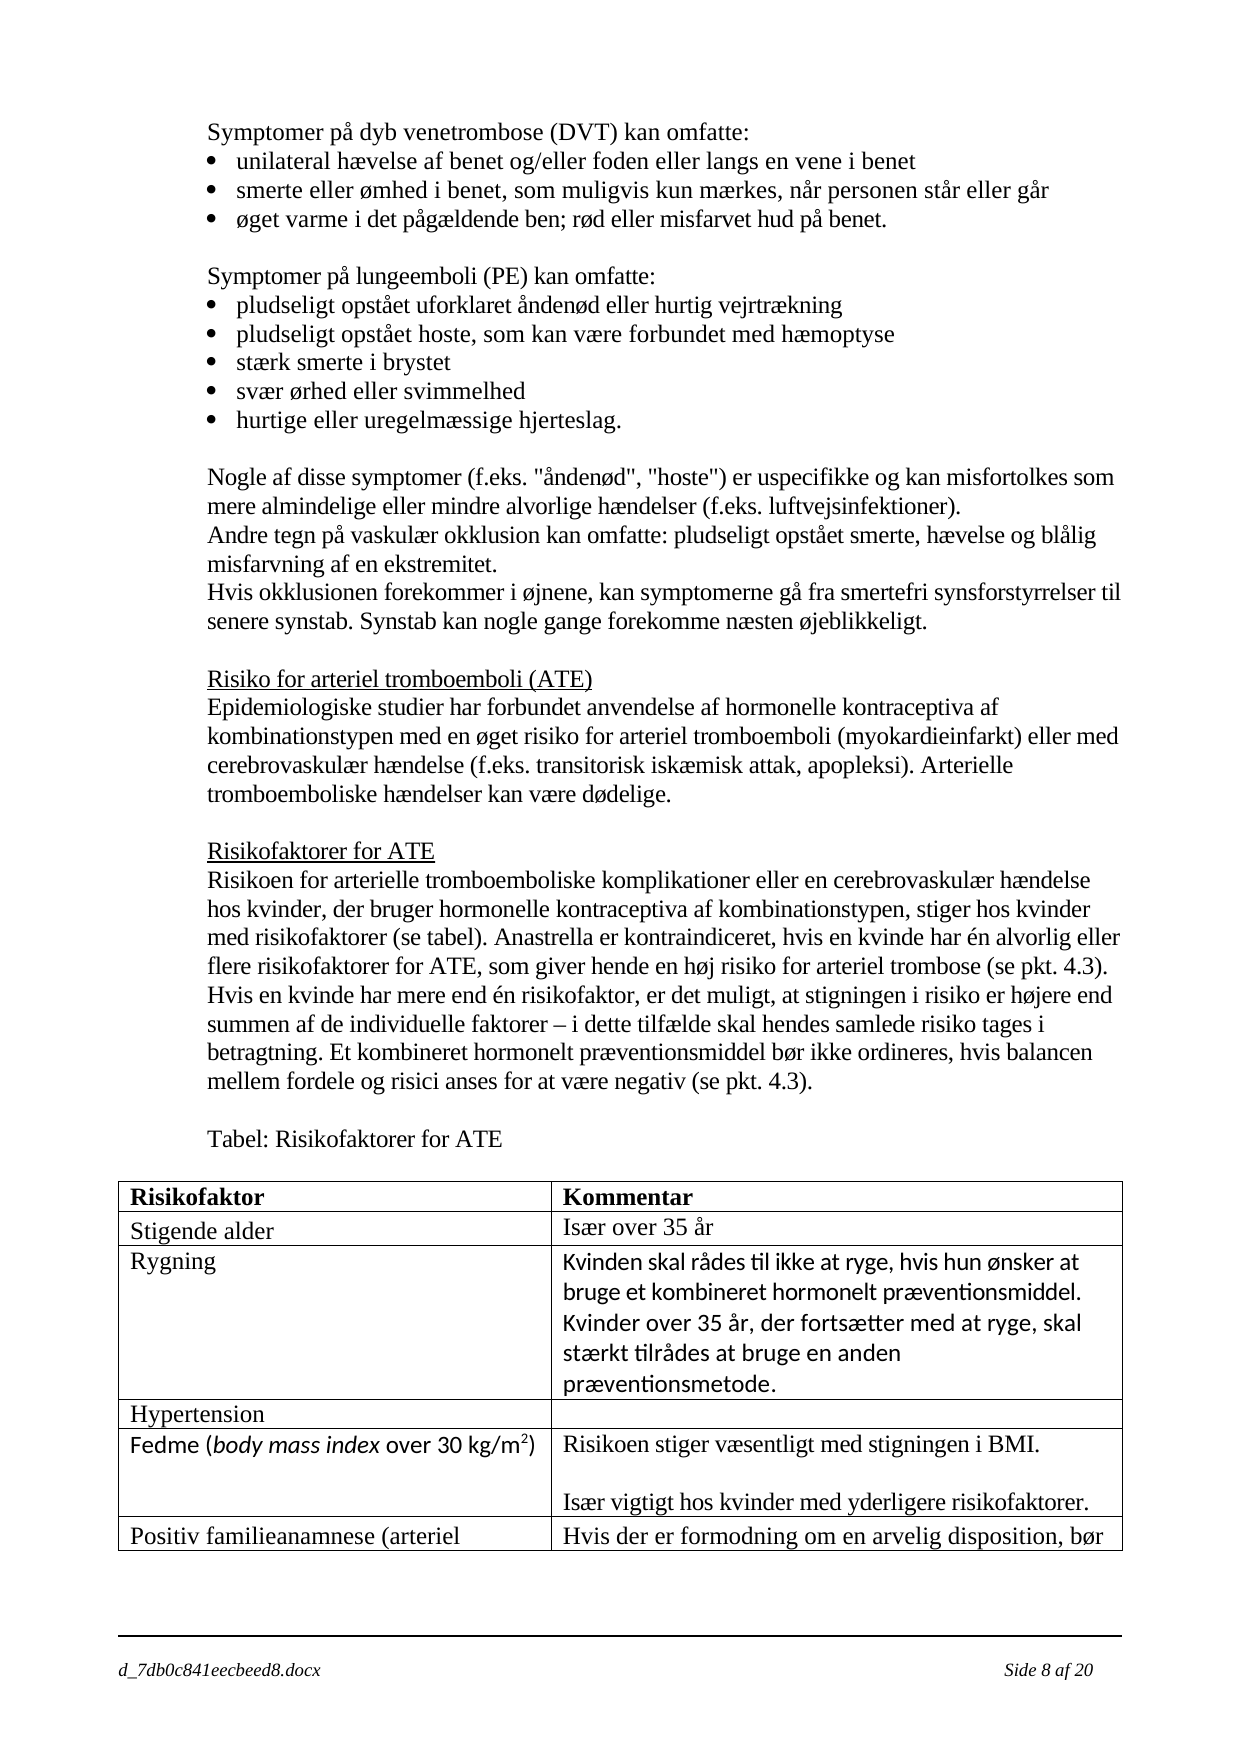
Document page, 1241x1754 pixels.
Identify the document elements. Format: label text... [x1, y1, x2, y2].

text smerte eller ømhed i benet, som muligvis kun mærkes, når personen står eller går [207, 175, 1122, 204]
text Epidemiologiske studier har forbundet anvendelse af hormonelle kontraceptiva af kombinationstypen med en øget risiko for arteriel tromboemboli (myokardieinfarkt) eller med cerebrovaskulær hændelse (f.eks. transitorisk iskæmisk attak, apopleksi). Arterielle tromboemboliske hændelser kan være dødelige. [207, 692, 1122, 807]
table_header Kommentar [552, 1182, 1122, 1211]
list Symptomer på lungeemboli (PE) kan omfatte: [207, 261, 1122, 290]
text Nogle af disse symptomer (f.eks. "åndenød", "hoste") er uspecifikke og kan misfortolkes som mere almindelige eller mindre alvorlige hændelser (f.eks. luftvejsinfektioner). [207, 462, 1122, 520]
text øget varme i det pågældende ben; rød eller misfarvet hud på benet. [207, 204, 1122, 232]
table_cell Kvinden skal rådes til ikke at ryge, hvis hun ønsker at bruge et kombineret hormonelt præventionsmiddel. Kvinder over 35 år, der fortsætter med at ryge, skal stærkt tilrådes at bruge en anden præventionsmetode. [552, 1246, 1122, 1398]
table_cell Fedme (body mass index over 30 kg/m2) [119, 1429, 551, 1516]
list pludseligt opstået hoste, som kan være forbundet med hæmoptyse [207, 319, 1122, 347]
table_cell Risikoen stiger væsentligt med stigningen i BMI. Især vigtigt hos kvinder med yderligere risikofaktorer. [552, 1429, 1122, 1516]
list stærk smerte i brystet [207, 347, 1122, 376]
list unilateral hævelse af benet og/eller foden eller langs en vene i benet [207, 146, 1122, 175]
list svær ørhed eller svimmelhed [207, 376, 1122, 405]
text Risikoen for arterielle tromboemboliske komplikationer eller en cerebrovaskulær hændelse hos kvinder, der bruger hormonelle kontraceptiva af kombinationstypen, stiger hos kvinder med risikofaktorer (se tabel). Anastrella er kontraindiceret, hvis en kvinde har én alvorlig eller flere risikofaktorer for ATE, som giver hende en høj risiko for arteriel trombose (se pkt. 4.3). Hvis en kvinde har mere end én risikofaktor, er det muligt, at stigningen i risiko er højere end summen af de individuelle faktorer – i dette tilfælde skal hendes samlede risiko tages i betragtning. Et kombineret hormonelt præventionsmiddel bør ikke ordineres, hvis balancen mellem fordele og risici anses for at være negativ (se pkt. 4.3). [207, 865, 1122, 1095]
table_cell Rygning [119, 1246, 551, 1398]
text Symptomer på dyb venetrombose (DVT) kan omfatte: [207, 117, 1122, 146]
text Hvis okklusionen forekommer i øjnene, kan symptomerne gå fra smertefri synsforstyrrelser til senere synstab. Synstab kan nogle gange forekomme næsten øjeblikkeligt. [207, 577, 1122, 635]
table_cell [552, 1400, 1122, 1428]
table_header Risikofaktor [119, 1182, 551, 1211]
list hurtige eller uregelmæssige hjerteslag. [207, 405, 1122, 434]
text Andre tegn på vaskulær okklusion kan omfatte: pludseligt opstået smerte, hævelse og blålig misfarvning af en ekstremitet. [207, 520, 1122, 577]
list pludseligt opstået uforklaret åndenød eller hurtig vejrtrækning [207, 290, 1122, 319]
table_cell Især over 35 år [552, 1212, 1122, 1245]
table_cell Stigende alder [119, 1212, 551, 1245]
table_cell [552, 1517, 1122, 1550]
text Risikofaktorer for ATE [207, 836, 1122, 865]
text Risiko for arteriel tromboemboli (ATE) [207, 664, 1122, 692]
table_cell Hypertension [119, 1400, 551, 1428]
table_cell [119, 1517, 551, 1550]
text Tabel: Risikofaktorer for ATE [207, 1124, 1122, 1152]
